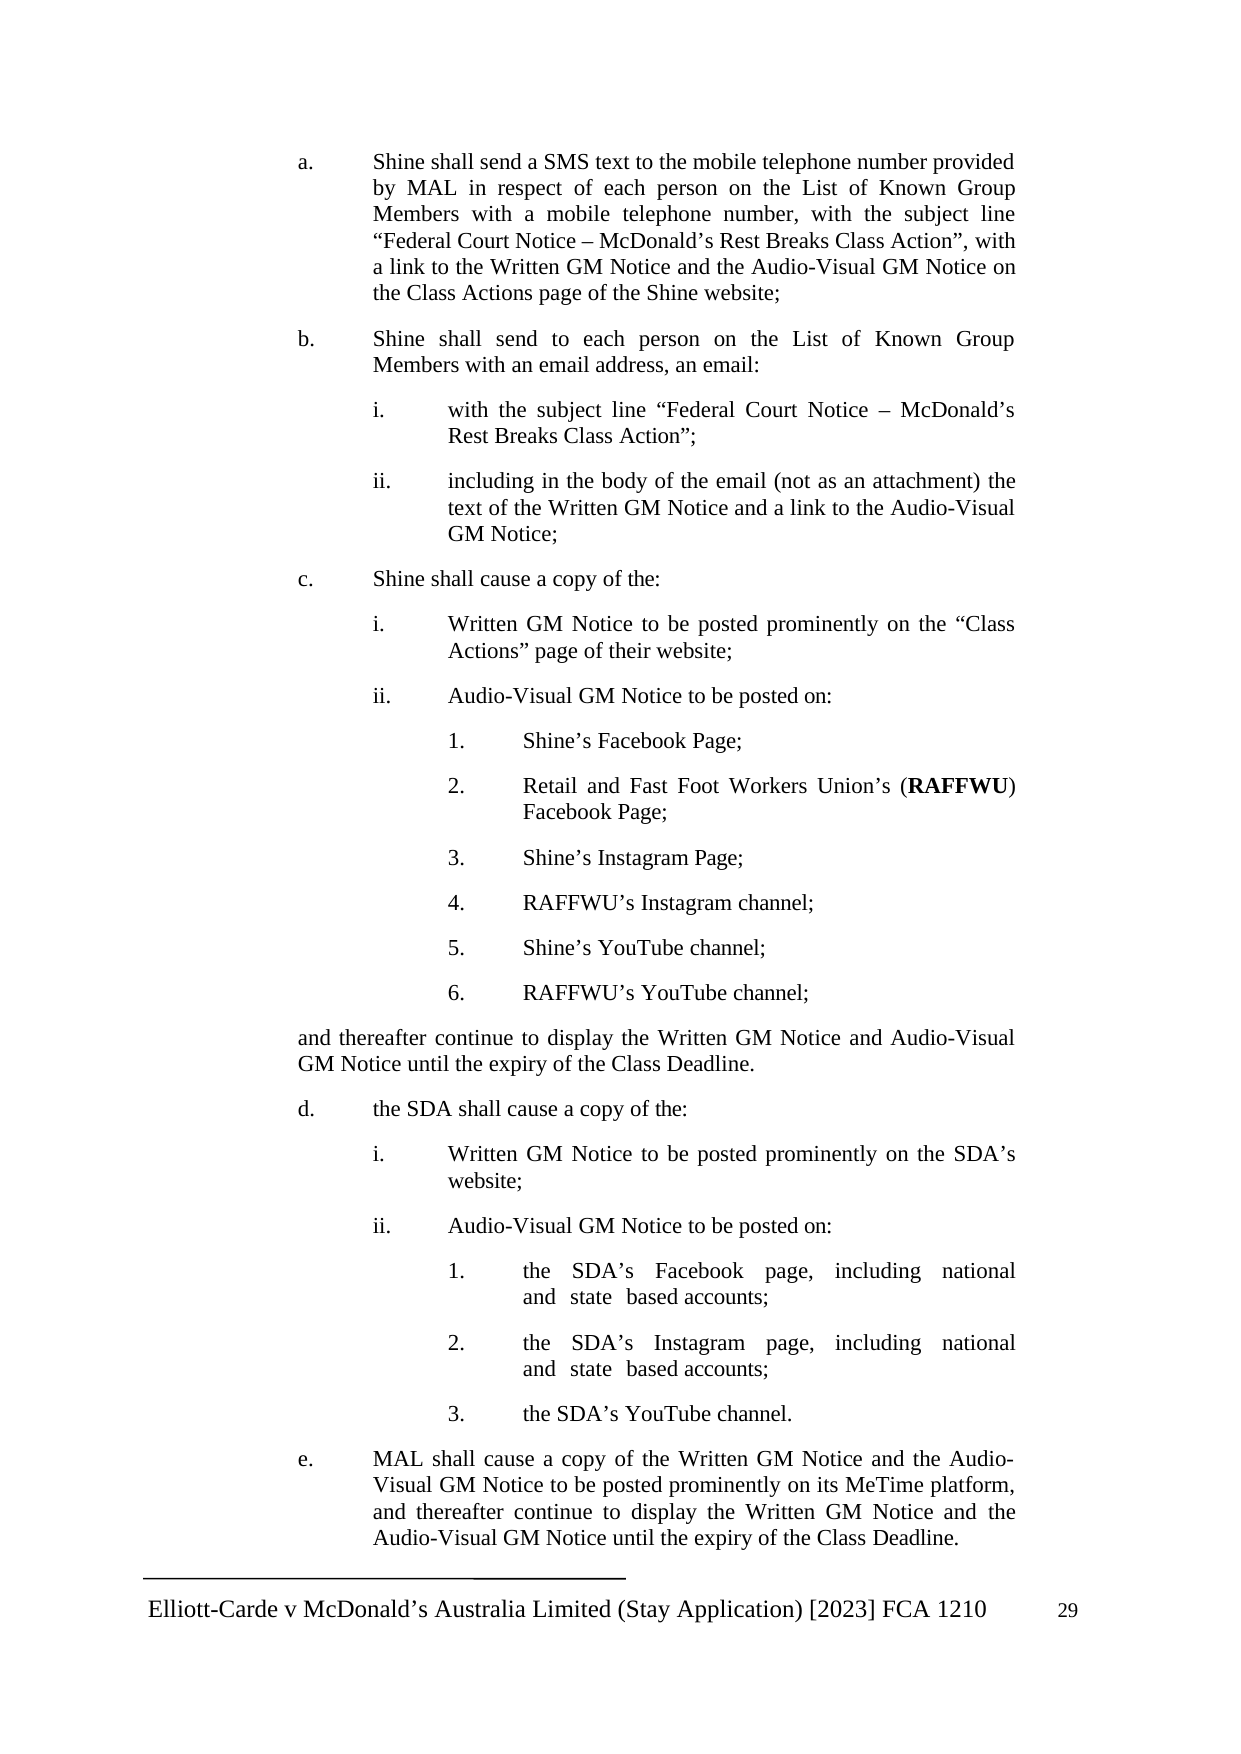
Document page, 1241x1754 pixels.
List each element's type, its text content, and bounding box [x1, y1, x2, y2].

text 4. RAFFWU’s Instagram channel; [448, 889, 1016, 915]
text i. Written GM Notice to be posted prominently on the SDA’s website; [373, 1141, 1016, 1193]
text 1. Shine’s Facebook Page; [448, 727, 1016, 753]
text 2. Retail and Fast Foot Workers Union’s (RAFFWU) Facebook Page; [448, 772, 1016, 825]
text d. the SDA shall cause a copy of the: [298, 1095, 1016, 1122]
text c. Shine shall cause a copy of the: [298, 565, 1016, 592]
text b. Shine shall send to each person on the List of Known Group Members with an email address, an email: [298, 324, 1016, 377]
text 3. Shine’s Instagram Page; [448, 843, 1016, 870]
text i. Written GM Notice to be posted prominently on the “Class Actions” page of their website; [373, 610, 1016, 663]
text 1. the SDA’s Facebook page, including national and state based accounts; [448, 1257, 1016, 1310]
text ii. Audio-Visual GM Notice to be posted on: [373, 682, 1016, 708]
text e. MAL shall cause a copy of the Written GM Notice and the Audio-Visual GM Notice to be posted prominently on its MeTime platform, and thereafter continue to display the Written GM Notice and the Audio-Visual GM Notice until the expiry of the Class Deadline. [298, 1445, 1016, 1551]
text ii. including in the body of the email (not as an attachment) the text of the Written GM Notice and a link to the Audio-Visual GM Notice; [373, 467, 1016, 547]
text 3. the SDA’s YouTube channel. [448, 1400, 1016, 1426]
text a. Shine shall send a SMS text to the mobile telephone number provided by MAL in respect of each person on the List of Known Group Members with a mobile telephone number, with the subject line “Federal Court Notice – McDonald’s Rest Breaks Class Action”, with a link to the Written GM Notice and the Audio-Visual GM Notice on the Class Actions page of the Shine website; [298, 148, 1016, 306]
text and thereafter continue to display the Written GM Notice and Audio-Visual GM Notice until the expiry of the Class Deadline. [298, 1024, 1016, 1077]
text 2. the SDA’s Instagram page, including national and state based accounts; [448, 1328, 1016, 1381]
text i. with the subject line “Federal Court Notice – McDonald’s Rest Breaks Class Action”; [373, 396, 1016, 449]
text ii. Audio-Visual GM Notice to be posted on: [373, 1212, 1016, 1238]
text 6. RAFFWU’s YouTube channel; [448, 979, 1016, 1005]
text 5. Shine’s YouTube channel; [448, 934, 1016, 960]
